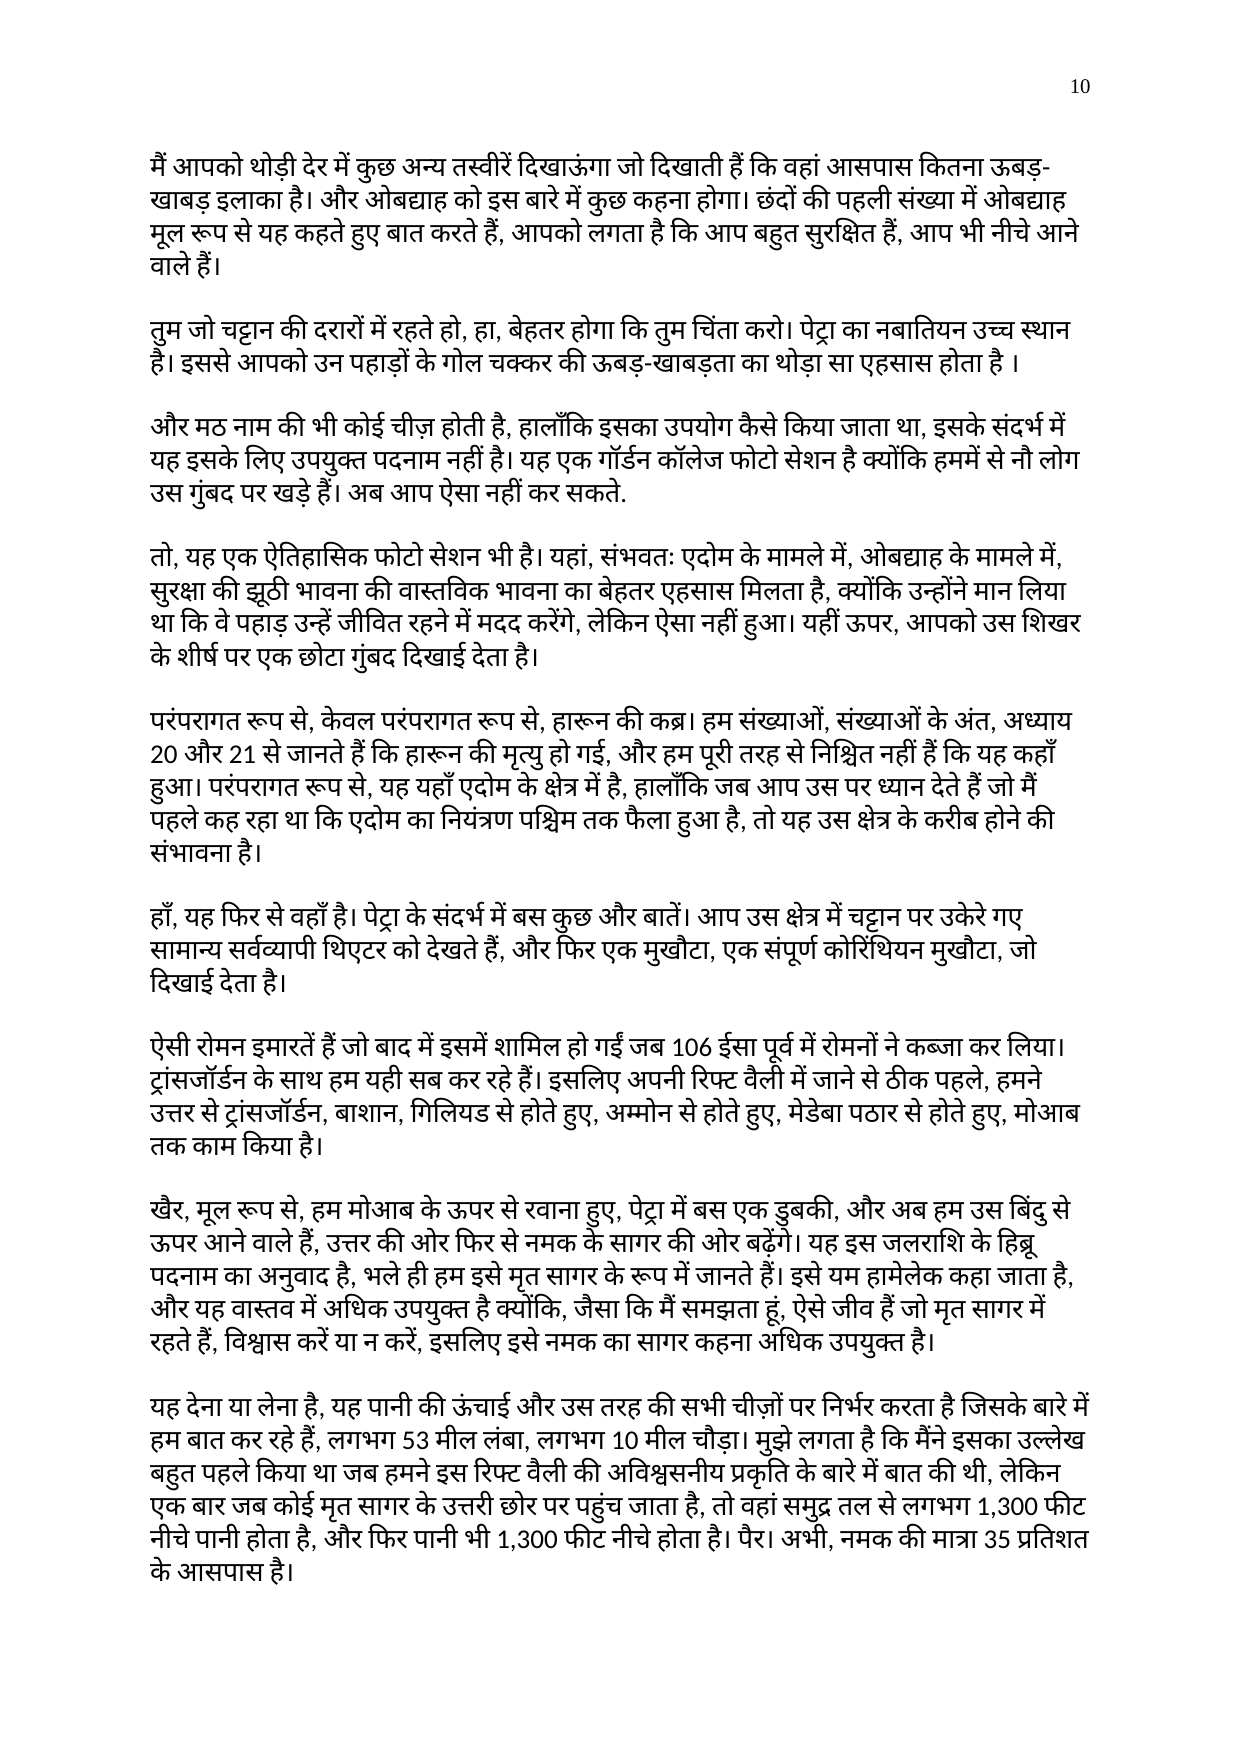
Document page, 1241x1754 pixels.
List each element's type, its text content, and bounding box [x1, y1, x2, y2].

text और मठ नाम की भी कोई चीज़ होती है, हालाँकि इसका उपयोग कैसे किया जाता था, इसके संदर्भ में यह इसके लिए उपयुक्त पदनाम नहीं है। यह एक गॉर्डन कॉलेज फोटो सेशन है क्योंकि हममें से नौ लोग उस गुंबद पर खड़े हैं। अब आप ऐसा नहीं कर सकते. [150, 410, 1090, 509]
text यह देना या लेना है, यह पानी की ऊंचाई और उस तरह की सभी चीज़ों पर निर्भर करता है जिसके बारे में हम बात कर रहे हैं, लगभग 53 मील लंबा, लगभग 10 मील चौड़ा। मुझे लगता है कि मैंने इसका उल्लेख बहुत पहले किया था जब हमने इस रिफ्ट वैली की अविश्वसनीय प्रकृति के बारे में बात की थी, लेकिन एक बार जब कोई मृत सागर के उत्तरी छोर पर पहुंच जाता है, तो वहां समुद्र तल से लगभग 1,300 फीट नीचे पानी होता है, और फिर पानी भी 1,300 फीट नीचे होता है। पैर। अभी, नमक की मात्रा 35 प्रतिशत के आसपास है। [150, 1390, 1090, 1588]
text खैर, मूल रूप से, हम मोआब के ऊपर से रवाना हुए, पेट्रा में बस एक डुबकी, और अब हम उस बिंदु से ऊपर आने वाले हैं, उत्तर की ओर फिर से नमक के सागर की ओर बढ़ेंगे। यह इस जलराशि के हिब्रू पदनाम का अनुवाद है, भले ही हम इसे मृत सागर के रूप में जानते हैं। इसे यम हामेलेक कहा जाता है, और यह वास्तव में अधिक उपयुक्त है क्योंकि, जैसा कि मैं समझता हूं, ऐसे जीव हैं जो मृत सागर में रहते हैं, विश्वास करें या न करें, इसलिए इसे नमक का सागर कहना अधिक उपयुक्त है। [150, 1193, 1090, 1359]
text ऐसी रोमन इमारतें हैं जो बाद में इसमें शामिल हो गईं जब 106 ईसा पूर्व में रोमनों ने कब्जा कर लिया। ट्रांसजॉर्डन के साथ हम यही सब कर रहे हैं। इसलिए अपनी रिफ्ट वैली में जाने से ठीक पहले, हमने उत्तर से ट्रांसजॉर्डन, बाशान, गिलियड से होते हुए, अम्मोन से होते हुए, मेडेबा पठार से होते हुए, मोआब तक काम किया है। [150, 1030, 1090, 1162]
text परंपरागत रूप से, केवल परंपरागत रूप से, हारून की कब्र। हम संख्याओं, संख्याओं के अंत, अध्याय 20 और 21 से जानते हैं कि हारून की मृत्यु हो गई, और हम पूरी तरह से निश्चित नहीं हैं कि यह कहाँ हुआ। परंपरागत रूप से, यह यहाँ एदोम के क्षेत्र में है, हालाँकि जब आप उस पर ध्यान देते हैं जो मैं पहले कह रहा था कि एदोम का नियंत्रण पश्चिम तक फैला हुआ है, तो यह उस क्षेत्र के करीब होने की संभावना है। [150, 704, 1090, 869]
text मैं आपको थोड़ी देर में कुछ अन्य तस्वीरें दिखाऊंगा जो दिखाती हैं कि वहां आसपास कितना ऊबड़-खाबड़ इलाका है। और ओबद्याह को इस बारे में कुछ कहना होगा। छंदों की पहली संख्या में ओबद्याह मूल रूप से यह कहते हुए बात करते हैं, आपको लगता है कि आप बहुत सुरक्षित हैं, आप भी नीचे आने वाले हैं। [150, 150, 1090, 282]
text तुम जो चट्टान की दरारों में रहते हो, हा, बेहतर होगा कि तुम चिंता करो। पेट्रा का नबातियन उच्च स्थान है। इससे आपको उन पहाड़ों के गोल चक्कर की ऊबड़-खाबड़ता का थोड़ा सा एहसास होता है । [150, 313, 1090, 379]
text तो, यह एक ऐतिहासिक फोटो सेशन भी है। यहां, संभवतः एदोम के मामले में, ओबद्याह के मामले में, सुरक्षा की झूठी भावना की वास्तविक भावना का बेहतर एहसास मिलता है, क्योंकि उन्होंने मान लिया था कि वे पहाड़ उन्हें जीवित रहने में मदद करेंगे, लेकिन ऐसा नहीं हुआ। यहीं ऊपर, आपको उस शिखर के शीर्ष पर एक छोटा गुंबद दिखाई देता है। [150, 541, 1090, 673]
text हाँ, यह फिर से वहाँ है। पेट्रा के संदर्भ में बस कुछ और बातें। आप उस क्षेत्र में चट्टान पर उकेरे गए सामान्य सर्वव्यापी थिएटर को देखते हैं, और फिर एक मुखौटा, एक संपूर्ण कोरिंथियन मुखौटा, जो दिखाई देता है। [150, 900, 1090, 999]
